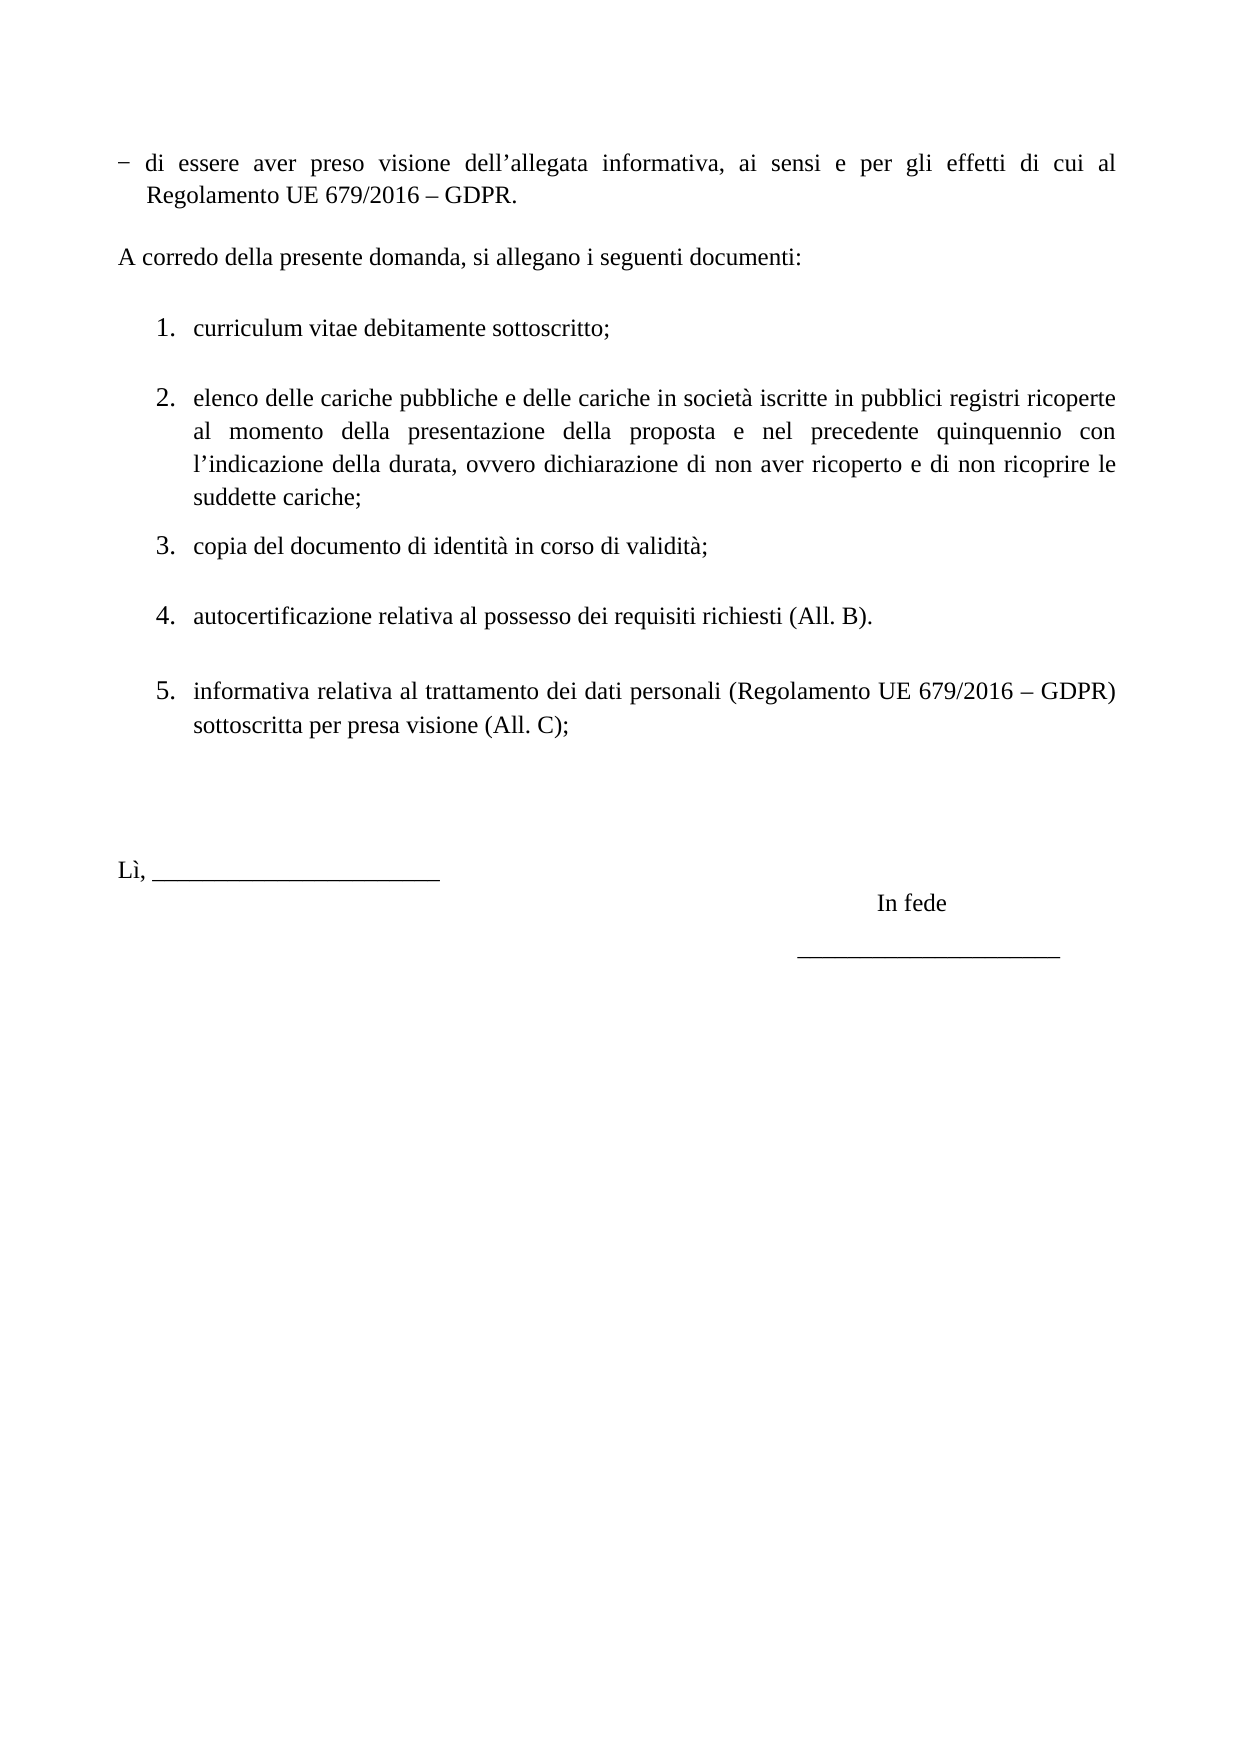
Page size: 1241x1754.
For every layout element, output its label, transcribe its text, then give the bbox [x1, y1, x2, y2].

list copia del documento di identità in corso di validità; [156, 529, 1117, 560]
text _____________________ [118, 932, 1060, 961]
text − di essere aver preso visione dell’allegata informativa, ai sensi e per gli effetti di cui al Regolamento UE 679/2016 – GDPR. [117, 148, 1117, 209]
text Lì, _______________________ [118, 855, 1117, 884]
list informativa relativa al trattamento dei dati personali (Regolamento UE 679/2016 – GDPR) sottoscritta per presa visione (All. C); [156, 674, 1117, 738]
text In fede [783, 888, 1117, 917]
text A corredo della presente domanda, si allegano i seguenti documenti: [118, 242, 1117, 271]
list autocertificazione relativa al possesso dei requisiti richiesti (All. B). [156, 599, 1117, 630]
list curriculum vitae debitamente sottoscritto; [156, 311, 1117, 342]
list elenco delle cariche pubbliche e delle cariche in società iscritte in pubblici registri ricoperte al momento della presentazione della proposta e nel precedente quinquennio con l’indicazione della durata, ovvero dichiarazione di non aver ricoperto e di non ricoprire le suddette cariche; [156, 381, 1117, 511]
